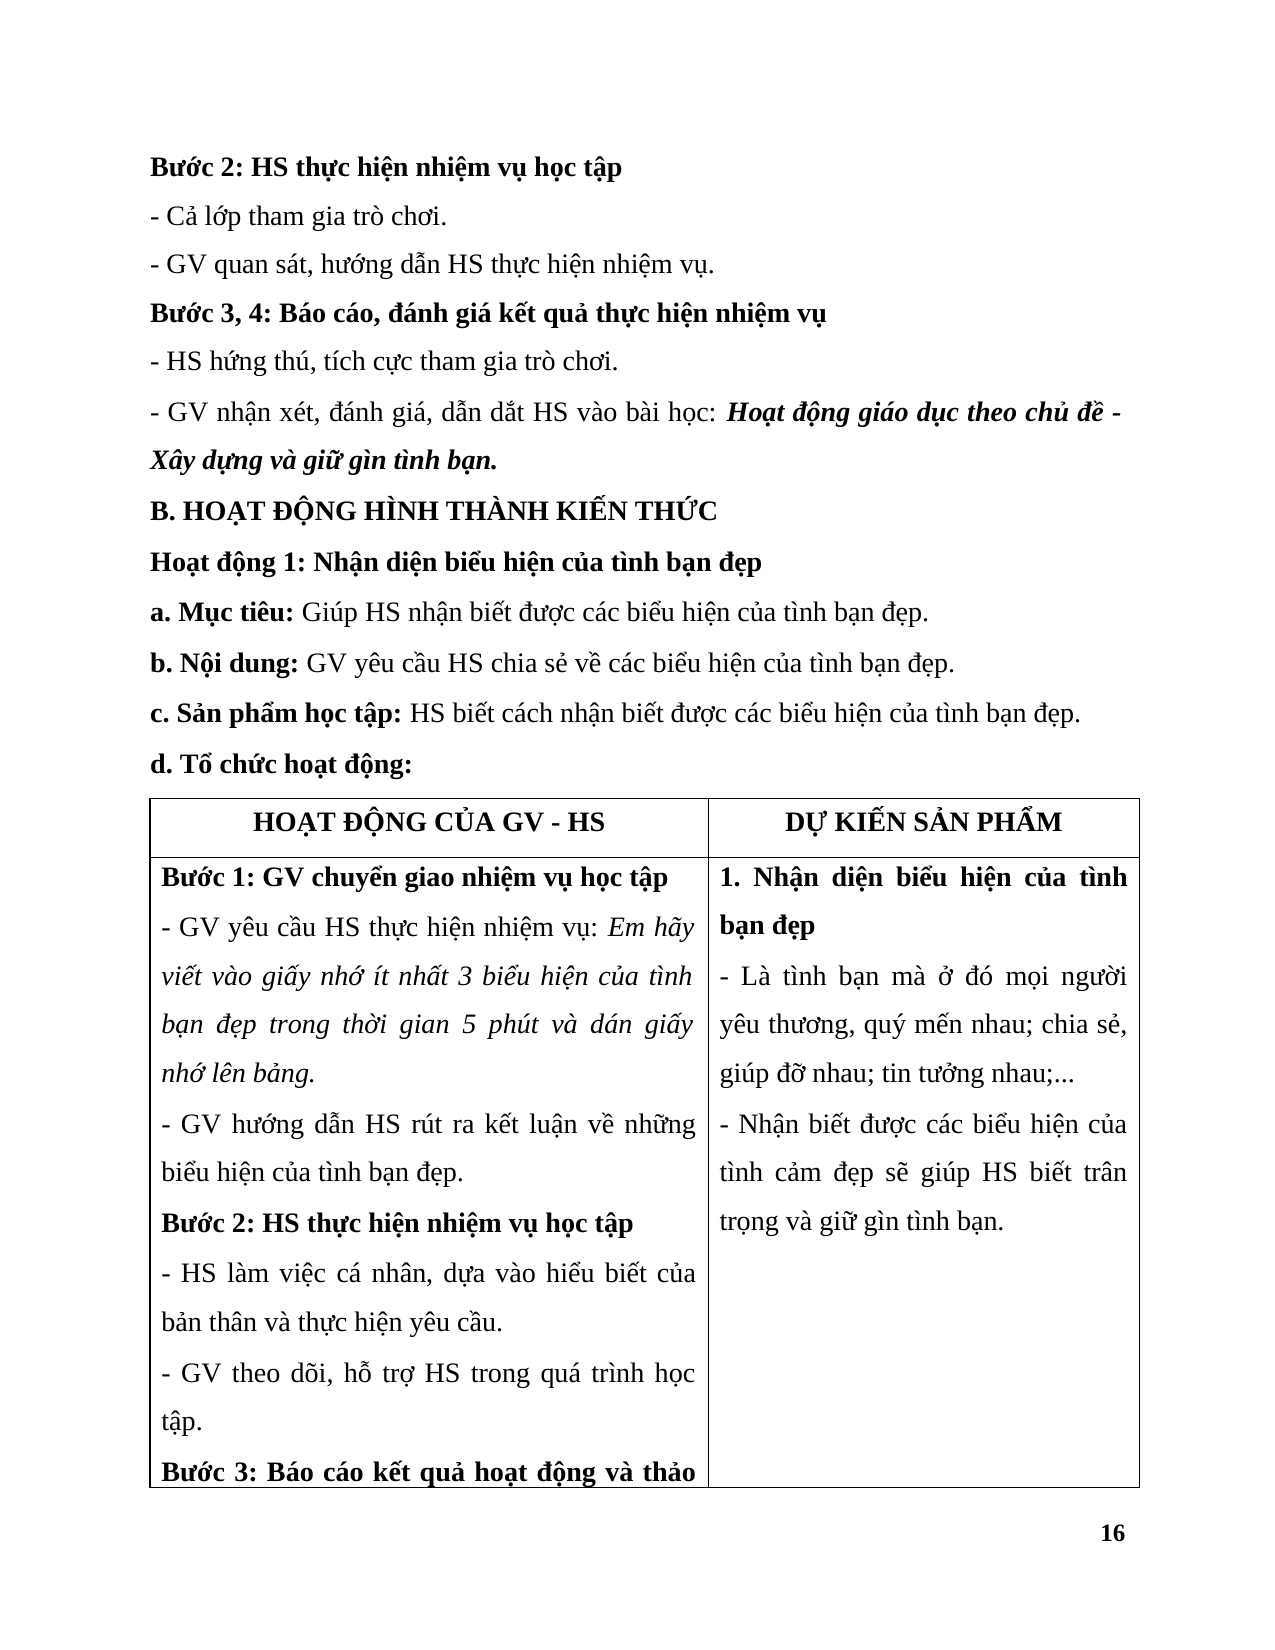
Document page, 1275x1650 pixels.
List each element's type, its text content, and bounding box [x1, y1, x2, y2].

text B. HOẠT ĐỘNG HÌNH THÀNH KIẾN THỨC [150, 494, 1125, 526]
text - Cả lớp tham gia trò chơi. [150, 198, 1125, 231]
text c. Sản phẩm học tập: HS biết cách nhận biết được các biểu hiện của tình bạn đẹp. [150, 696, 1125, 729]
text - HS hứng thú, tích cực tham gia trò chơi. [150, 344, 1125, 377]
table_header HOẠT ĐỘNG CỦA GV - HS [151, 799, 708, 857]
text b. Nội dung: GV yêu cầu HS chia sẻ về các biểu hiện của tình bạn đẹp. [150, 646, 1125, 678]
text Bước 3, 4: Báo cáo, đánh giá kết quả thực hiện nhiệm vụ [150, 296, 1125, 328]
text - GV nhận xét, đánh giá, dẫn dắt HS vào bài học: Hoạt động giáo dục theo chủ đề - Xây dựng và giữ gìn tình bạn. [150, 395, 1125, 476]
text d. Tổ chức hoạt động: [150, 747, 1125, 779]
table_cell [709, 858, 1139, 1487]
text - GV quan sát, hướng dẫn HS thực hiện nhiệm vụ. [150, 247, 1125, 279]
text Bước 2: HS thực hiện nhiệm vụ học tập [150, 150, 1125, 182]
table_header DỰ KIẾN SẢN PHẨM [709, 799, 1139, 857]
text Hoạt động 1: Nhận diện biểu hiện của tình bạn đẹp [150, 544, 1125, 577]
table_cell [151, 858, 708, 1487]
text a. Mục tiêu: Giúp HS nhận biết được các biểu hiện của tình bạn đẹp. [150, 595, 1125, 628]
